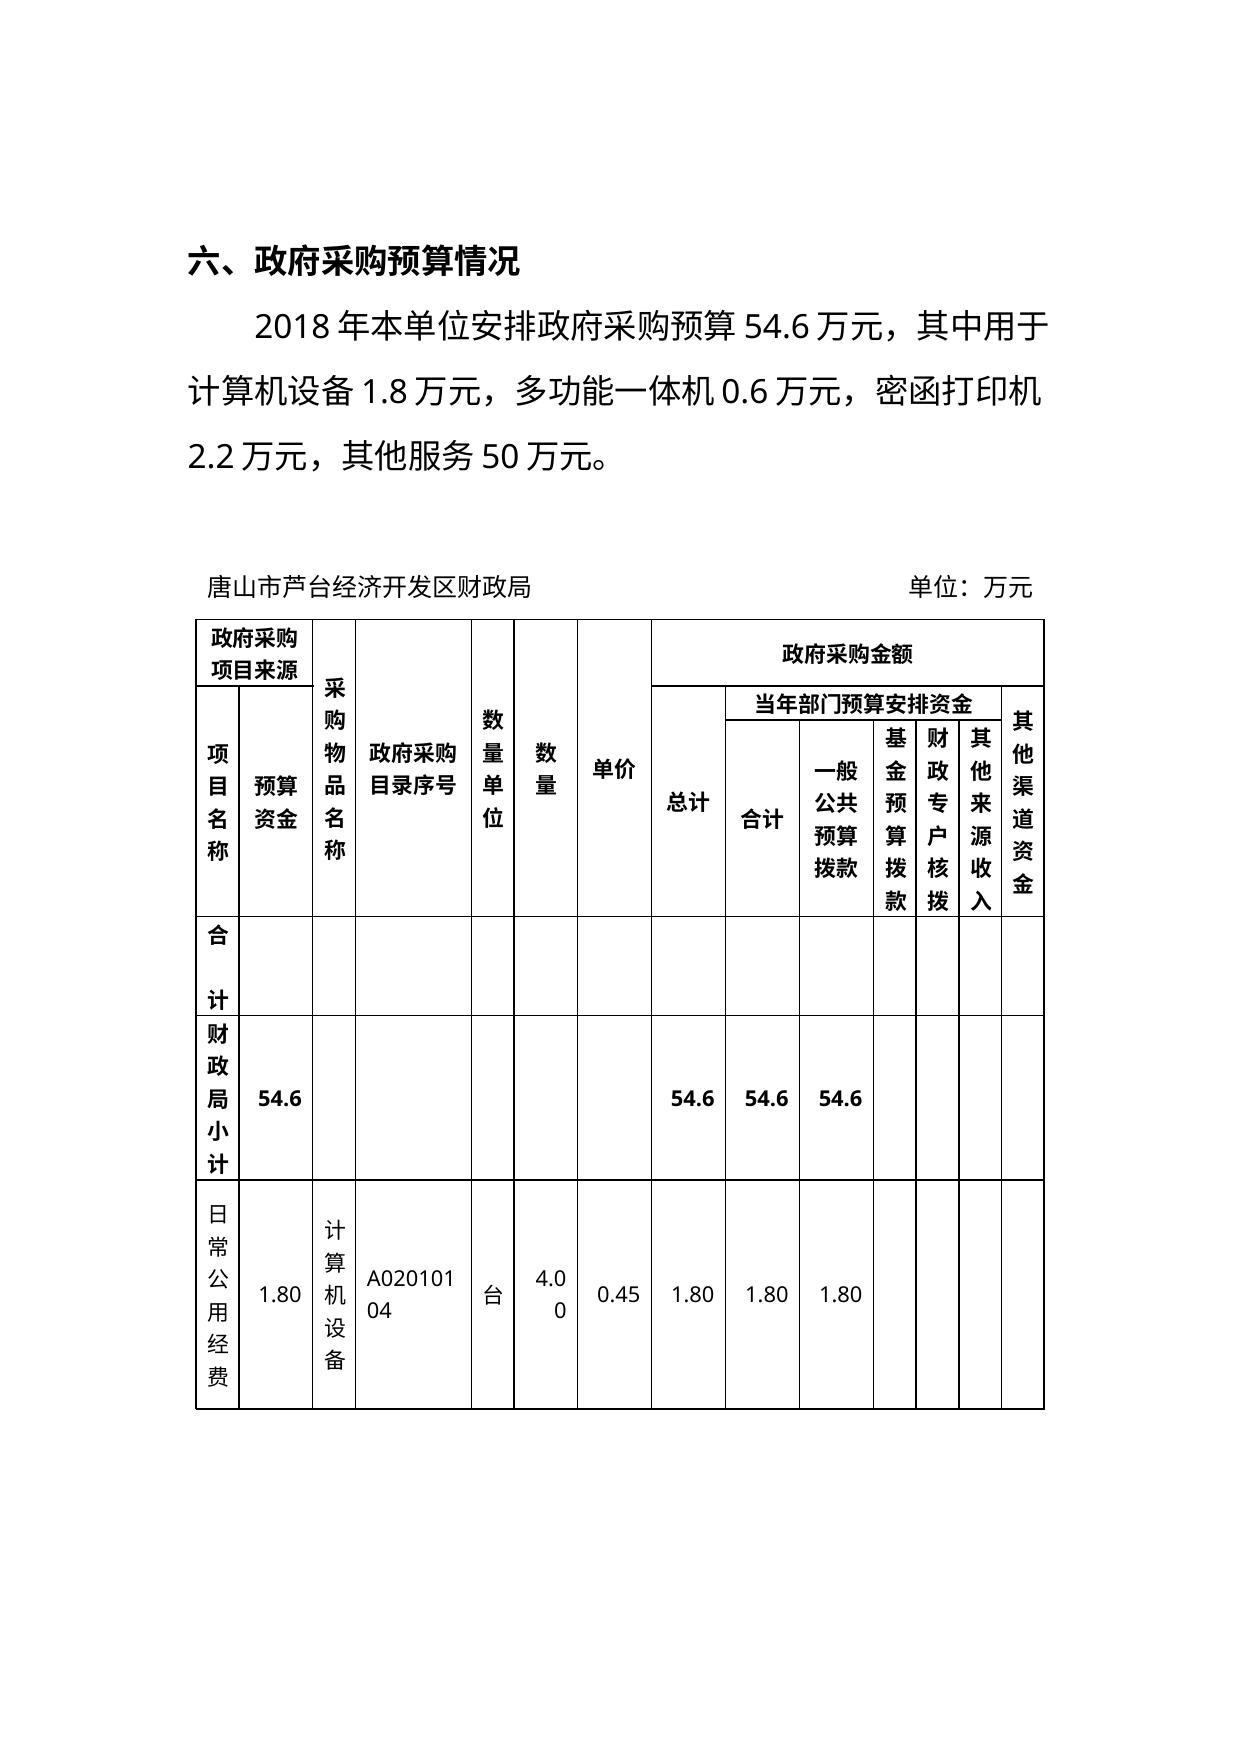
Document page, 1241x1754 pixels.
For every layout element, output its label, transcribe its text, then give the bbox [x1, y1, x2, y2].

table_header 单位：万元 [652, 554, 1043, 618]
table_cell [960, 1181, 1001, 1408]
table_header 唐山市芦台经济开发区财政局 [197, 554, 651, 618]
table_cell 基金预算拨款 [874, 721, 915, 916]
table_cell [874, 1016, 915, 1179]
table_cell [652, 917, 725, 1015]
table_cell 政府采购金额 [652, 620, 1043, 685]
table_cell [472, 1016, 513, 1179]
table_cell 其他渠道资金 [1002, 687, 1043, 916]
table_cell [515, 917, 577, 1015]
table_cell 财政局小计 [197, 1016, 238, 1179]
table_cell 总计 [652, 687, 725, 916]
text 2018年本单位安排政府采购预算54.6万元，其中用于计算机设备1.8万元，多功能一体机0.6万元，密函打印机2.2万元，其他服务50万元。 [187, 292, 1053, 487]
table_cell [1002, 917, 1043, 1015]
table_cell 台 [472, 1181, 513, 1408]
table_cell 其他来源收入 [960, 721, 1001, 916]
table_cell [1002, 1016, 1043, 1179]
table_cell [356, 917, 471, 1015]
table_cell 财政专户核拨 [917, 721, 958, 916]
table_cell 日常公用经费 [197, 1181, 238, 1408]
table_cell [578, 1016, 651, 1179]
table_cell 54.6 [800, 1016, 873, 1179]
table_cell 项目名称 [197, 687, 238, 916]
table_cell 政府采购目录序号 [356, 620, 471, 916]
table_cell [917, 917, 958, 1015]
table_cell 单价 [578, 620, 651, 916]
table_cell 当年部门预算安排资金 [726, 687, 1001, 719]
table_cell 采购物品名称 [313, 620, 355, 916]
table_cell [874, 1181, 915, 1408]
table_cell [917, 1016, 958, 1179]
table_cell 1.80 [800, 1181, 873, 1408]
table_cell 预算资金 [240, 687, 312, 916]
table_cell 1.80 [652, 1181, 725, 1408]
text 六、政府采购预算情况 [187, 227, 1053, 292]
table_cell 数量单位 [472, 620, 513, 916]
table_cell [800, 917, 873, 1015]
table_cell [578, 917, 651, 1015]
table_cell 数量 [515, 620, 577, 916]
table_cell [960, 1016, 1001, 1179]
table_cell [1002, 1181, 1043, 1408]
table_cell [726, 917, 799, 1015]
table_cell 计算机设备 [313, 1181, 355, 1408]
table_cell [472, 917, 513, 1015]
table_cell [917, 1181, 958, 1408]
table_cell [960, 917, 1001, 1015]
table_cell 1.80 [726, 1181, 799, 1408]
table_cell [874, 917, 915, 1015]
table_cell [356, 1016, 471, 1179]
table_cell [313, 1016, 355, 1179]
table_cell [515, 1016, 577, 1179]
table_cell 1.80 [240, 1181, 312, 1408]
table_cell 54.6 [652, 1016, 725, 1179]
table_cell 4.00 [515, 1181, 577, 1408]
table_cell 合计 [726, 721, 799, 916]
table_cell 0.45 [578, 1181, 651, 1408]
table_cell 合 计 [197, 917, 238, 1015]
table_cell [313, 917, 355, 1015]
table_cell [240, 917, 312, 1015]
table_cell 政府采购项目来源 [197, 620, 312, 685]
table_cell A02010104 [356, 1181, 471, 1408]
table_cell 54.6 [240, 1016, 312, 1179]
table_cell 一般公共预算拨款 [800, 721, 873, 916]
table_cell 54.6 [726, 1016, 799, 1179]
